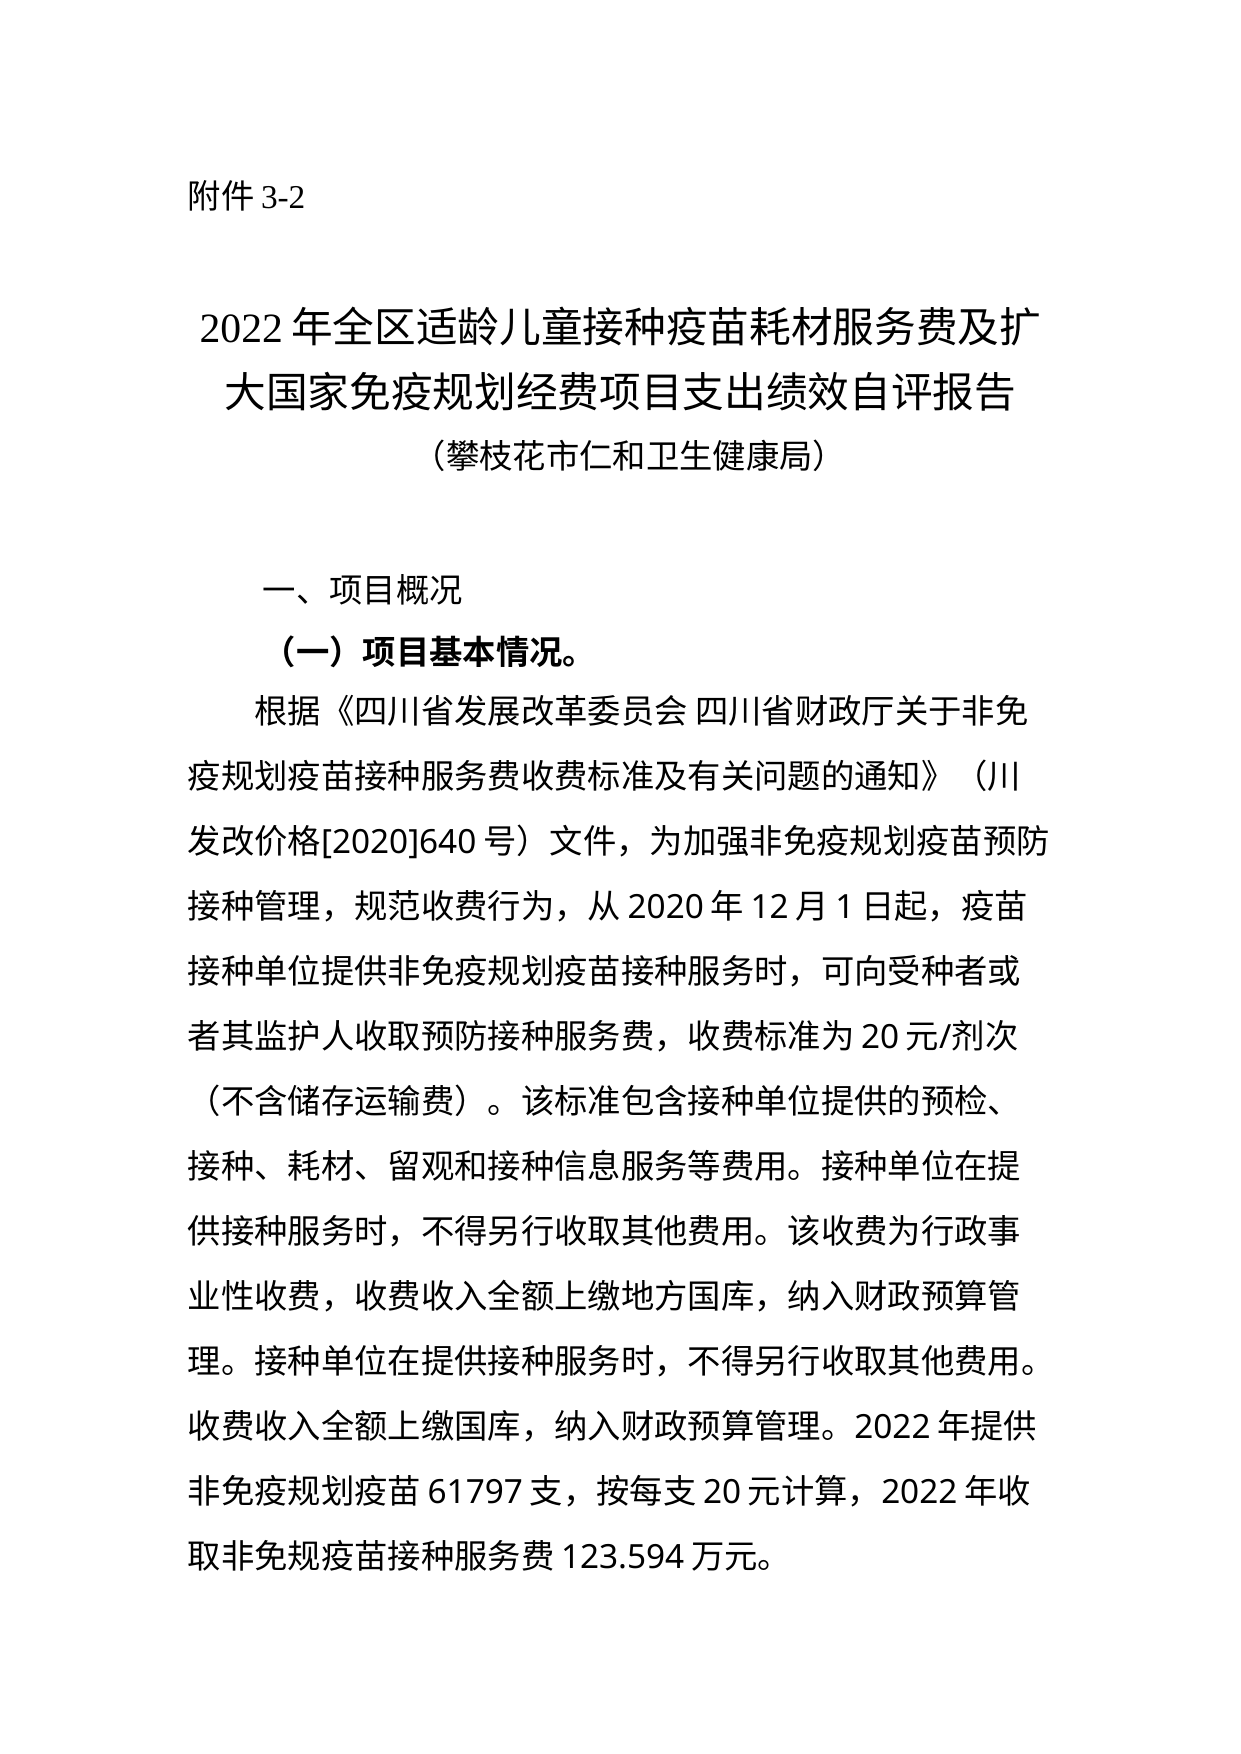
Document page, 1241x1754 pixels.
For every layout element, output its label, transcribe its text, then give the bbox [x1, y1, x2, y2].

text （一）项目基本情况。 [187, 614, 1053, 677]
list 根据《四川省发展改革委员会 四川省财政厅关于非免疫规划疫苗接种服务费收费标准及有关问题的通知》（川发改价格[2020]640号）文件，为加强非免疫规划疫苗预防接种管理，规范收费行为，从2020年12月1日起，疫苗接种单位提供非免疫规划疫苗接种服务时，可向受种者或者其监护人收取预防接种服务费，收费标准为20元/剂次（不含储存运输费）。该标准包含接种单位提供的预检、接种、耗材、留观和接种信息服务等费用。接种单位在提供接种服务时，不得另行收取其他费用。该收费为行政事业性收费，收费收入全额上缴地方国库，纳入财政预算管理。接种单位在提供接种服务时，不得另行收取其他费用。收费收入全额上缴国库，纳入财政预算管理。2022年提供非免疫规划疫苗61797支，按每支20元计算，2022年收取非免规疫苗接种服务费123.594万元。 [187, 677, 1053, 1587]
text 一、项目概况 [187, 552, 1053, 614]
text 附件3-2 [187, 162, 1053, 227]
text （攀枝花市仁和卫生健康局） [187, 422, 1053, 487]
text 2022年全区适龄儿童接种疫苗耗材服务费及扩大国家免疫规划经费项目支出绩效自评报告 [187, 292, 1053, 422]
